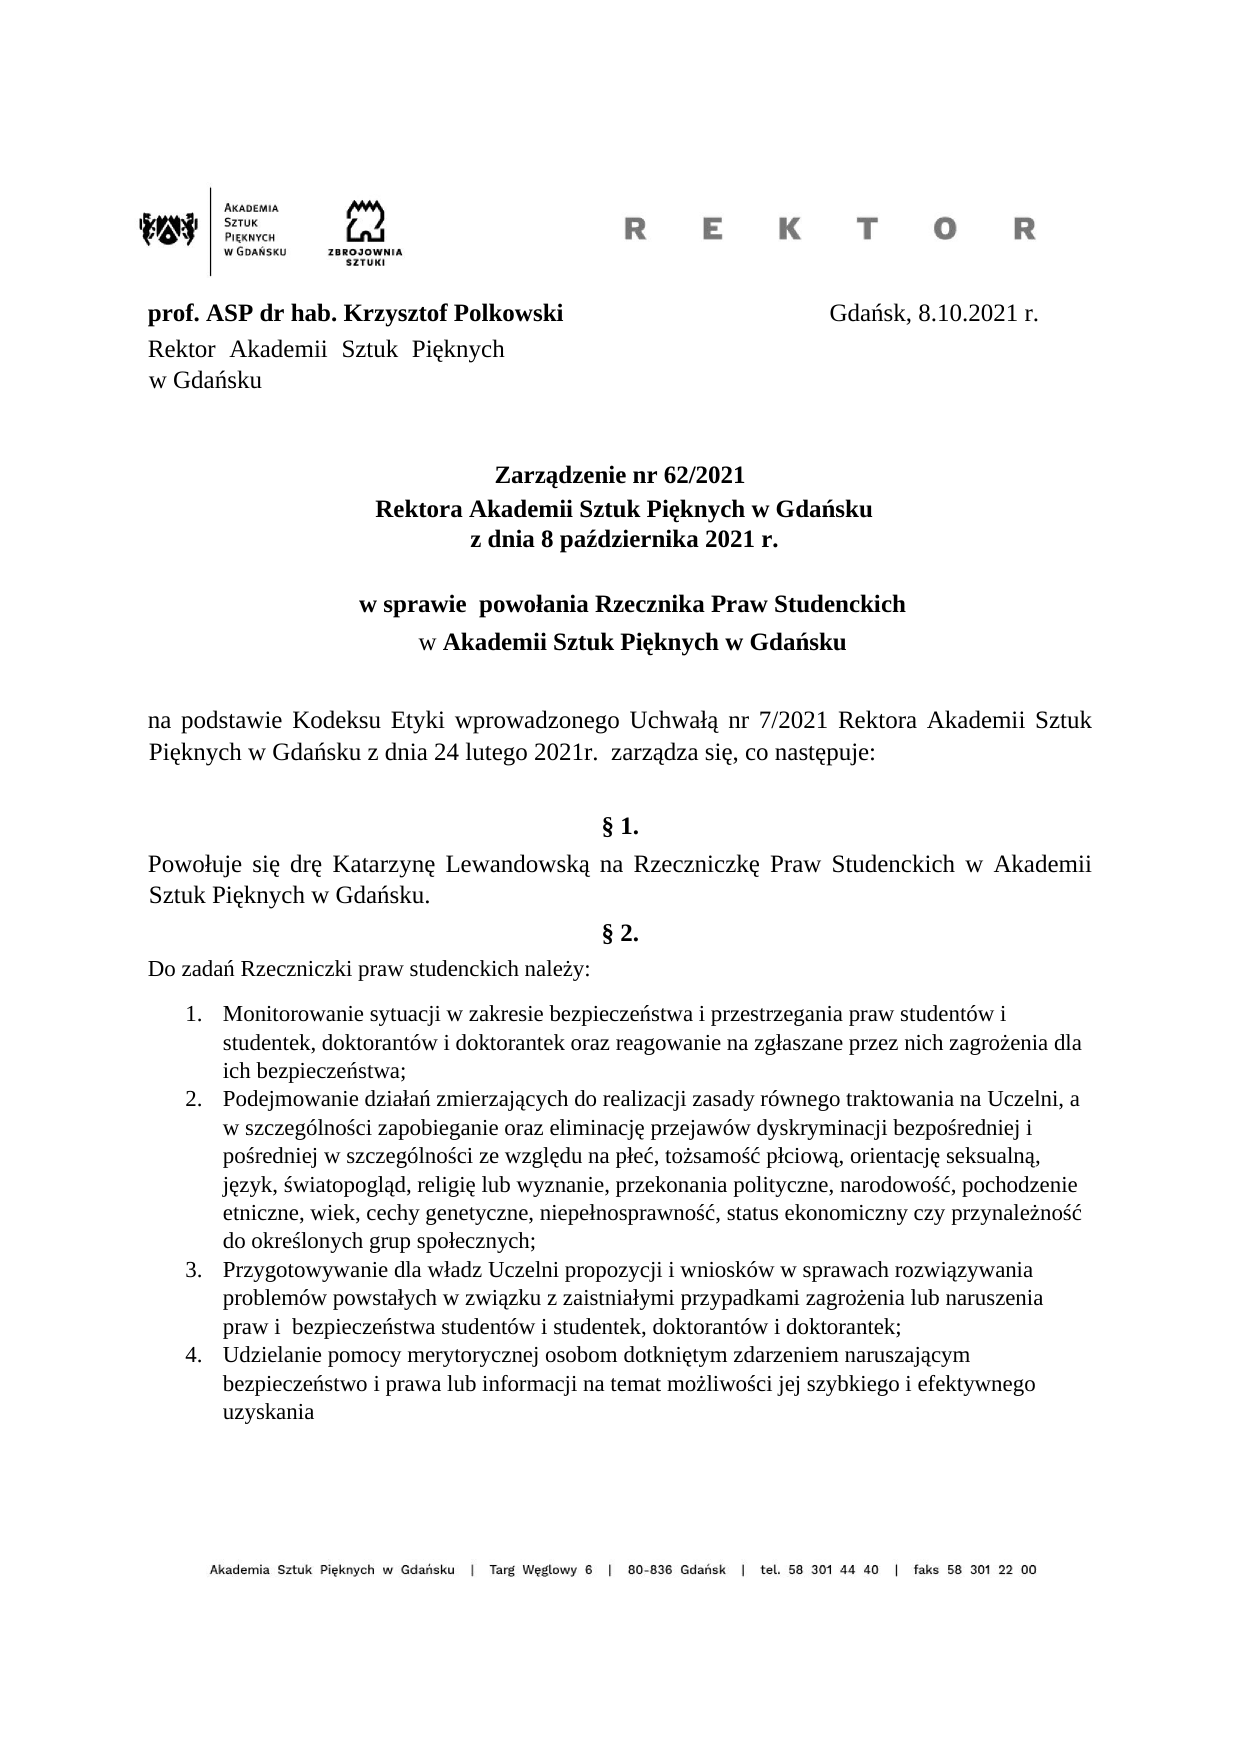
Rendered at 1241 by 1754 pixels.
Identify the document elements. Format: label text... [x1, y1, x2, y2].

text Do zadań Rzeczniczki praw studenckich należy: [148, 955, 1093, 981]
text na podstawie Kodeksu Etyki wprowadzonego Uchwałą nr 7/2021 Rektora Akademii Sztuk Pięknych w Gdańsku z dnia 24 lutego 2021r. zarządza się, co następuje: [148, 705, 1093, 766]
text prof. ASP dr hab. Krzysztof Polkowski Gdańsk, 8.10.2021 r. [148, 297, 1093, 327]
list Monitorowanie sytuacji w zakresie bezpieczeństwa i przestrzegania praw studentów i studentek, doktorantów i doktorantek oraz reagowanie na zgłaszane przez nich zagrożenia dla ich bezpieczeństwa; [185, 1000, 1093, 1083]
list Przygotowywanie dla władz Uczelni propozycji i wniosków w sprawach rozwiązywania problemów powstałych w związku z zaistniałymi przypadkami zagrożenia lub naruszenia praw i bezpieczeństwa studentów i studentek, doktorantów i doktorantek; [185, 1256, 1093, 1339]
list Podejmowanie działań zmierzających do realizacji zasady równego traktowania na Uczelni, a w szczególności zapobieganie oraz eliminację przejawów dyskryminacji bezpośredniej i pośredniej w szczególności ze względu na płeć, tożsamość płciową, orientację seksualną, język, światopogląd, religię lub wyznanie, przekonania polityczne, narodowość, pochodzenie etniczne, wiek, cechy genetyczne, niepełnosprawność, status ekonomiczny czy przynależność do określonych grup społecznych; [185, 1085, 1093, 1254]
text Rektora Akademii Sztuk Pięknych w Gdańsku [296, 494, 879, 523]
text Rektor Akademii Sztuk Pięknych w Gdańsku [148, 334, 505, 394]
subtitle Zarządzenie nr 62/2021 [148, 461, 1092, 489]
text w Akademii Sztuk Pięknych w Gdańsku [232, 627, 1033, 656]
text § 2. [148, 918, 1093, 946]
picture [1, 0, 1240, 297]
text w sprawie powołania Rzecznika Praw Studenckich [232, 589, 1033, 618]
text § 1. [148, 811, 1093, 840]
text z dnia 8 października 2021 r. [296, 524, 879, 553]
picture [1, 1546, 1240, 1754]
list Udzielanie pomocy merytorycznej osobom dotkniętym zdarzeniem naruszającym bezpieczeństwo i prawa lub informacji na temat możliwości jej szybkiego i efektywnego uzyskania [185, 1341, 1093, 1424]
text Powołuje się drę Katarzynę Lewandowską na Rzeczniczkę Praw Studenckich w Akademii Sztuk Pięknych w Gdańsku. [148, 849, 1093, 909]
